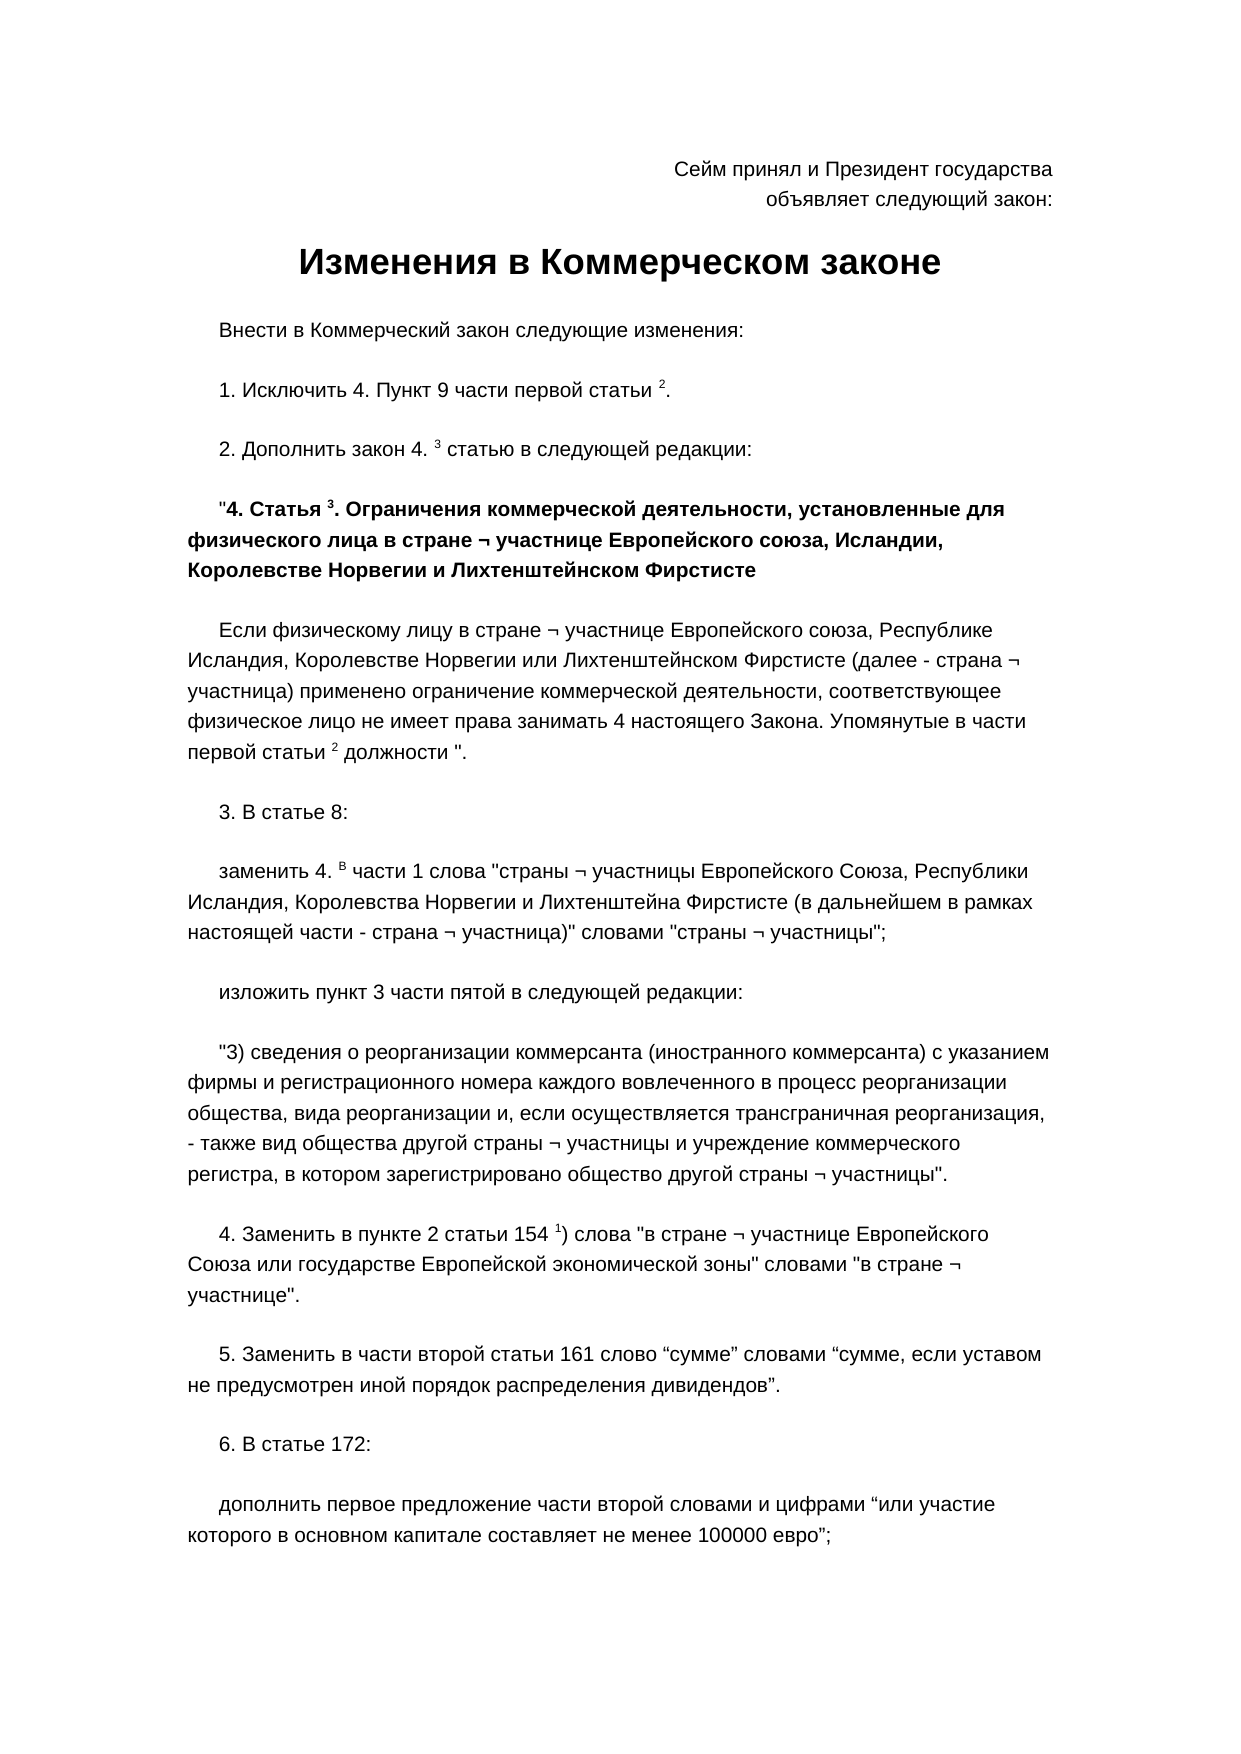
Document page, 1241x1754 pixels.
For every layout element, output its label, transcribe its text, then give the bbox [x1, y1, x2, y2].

text Изменения в Коммерческом законе [187, 240, 1053, 282]
text "4. Статья 3. Ограничения коммерческой деятельности, установленные для физического лица в стране ¬ участнице Европейского союза, Исландии, Королевстве Норвегии и Лихтенштейнском Фирстисте [187, 490, 1053, 582]
text Внести в Коммерческий закон следующие изменения: [187, 311, 1053, 342]
text Сейм принял и Президент государства объявляет следующий закон: [187, 150, 1053, 211]
text изложить пункт 3 части пятой в следующей редакции: [187, 973, 1053, 1004]
text Если физическому лицу в стране ¬ участнице Европейского союза, Республике Исландия, Королевстве Норвегии или Лихтенштейнском Фирстисте (далее - страна ¬ участница) применено ограничение коммерческой деятельности, соответствующее физическое лицо не имеет права занимать 4 настоящего Закона. Упомянутые в части первой статьи 2 должности ". [187, 611, 1053, 764]
text "3) сведения о реорганизации коммерсанта (иностранного коммерсанта) с указанием фирмы и регистрационного номера каждого вовлеченного в процесс реорганизации общества, вида реорганизации и, если осуществляется трансграничная реорганизация, - также вид общества другой страны ¬ участницы и учреждение коммерческого регистра, в котором зарегистрировано общество другой страны ¬ участницы". [187, 1033, 1053, 1186]
text заменить 4. В части 1 слова "страны ¬ участницы Европейского Союза, Республики Исландия, Королевства Норвегии и Лихтенштейна Фирстисте (в дальнейшем в рамках настоящей части - страна ¬ участница)" словами "страны ¬ участницы"; [187, 853, 1053, 944]
text 3. В статье 8: [187, 793, 1053, 823]
text 5. Заменить в части второй статьи 161 слово “сумме” словами “сумме, если уставом не предусмотрен иной порядок распределения дивидендов”. [187, 1336, 1053, 1397]
text 1. Исключить 4. Пункт 9 части первой статьи 2. [187, 371, 1053, 402]
text 2. Дополнить закон 4. 3 статью в следующей редакции: [187, 431, 1053, 461]
text дополнить первое предложение части второй словами и цифрами “или участие которого в основном капитале составляет не менее 100000 евро”; [187, 1485, 1053, 1546]
text 6. В статье 172: [187, 1426, 1053, 1456]
text 4. Заменить в пункте 2 статьи 154 1) слова "в стране ¬ участнице Европейского Союза или государстве Европейской экономической зоны" словами "в стране ¬ участнице". [187, 1215, 1053, 1306]
